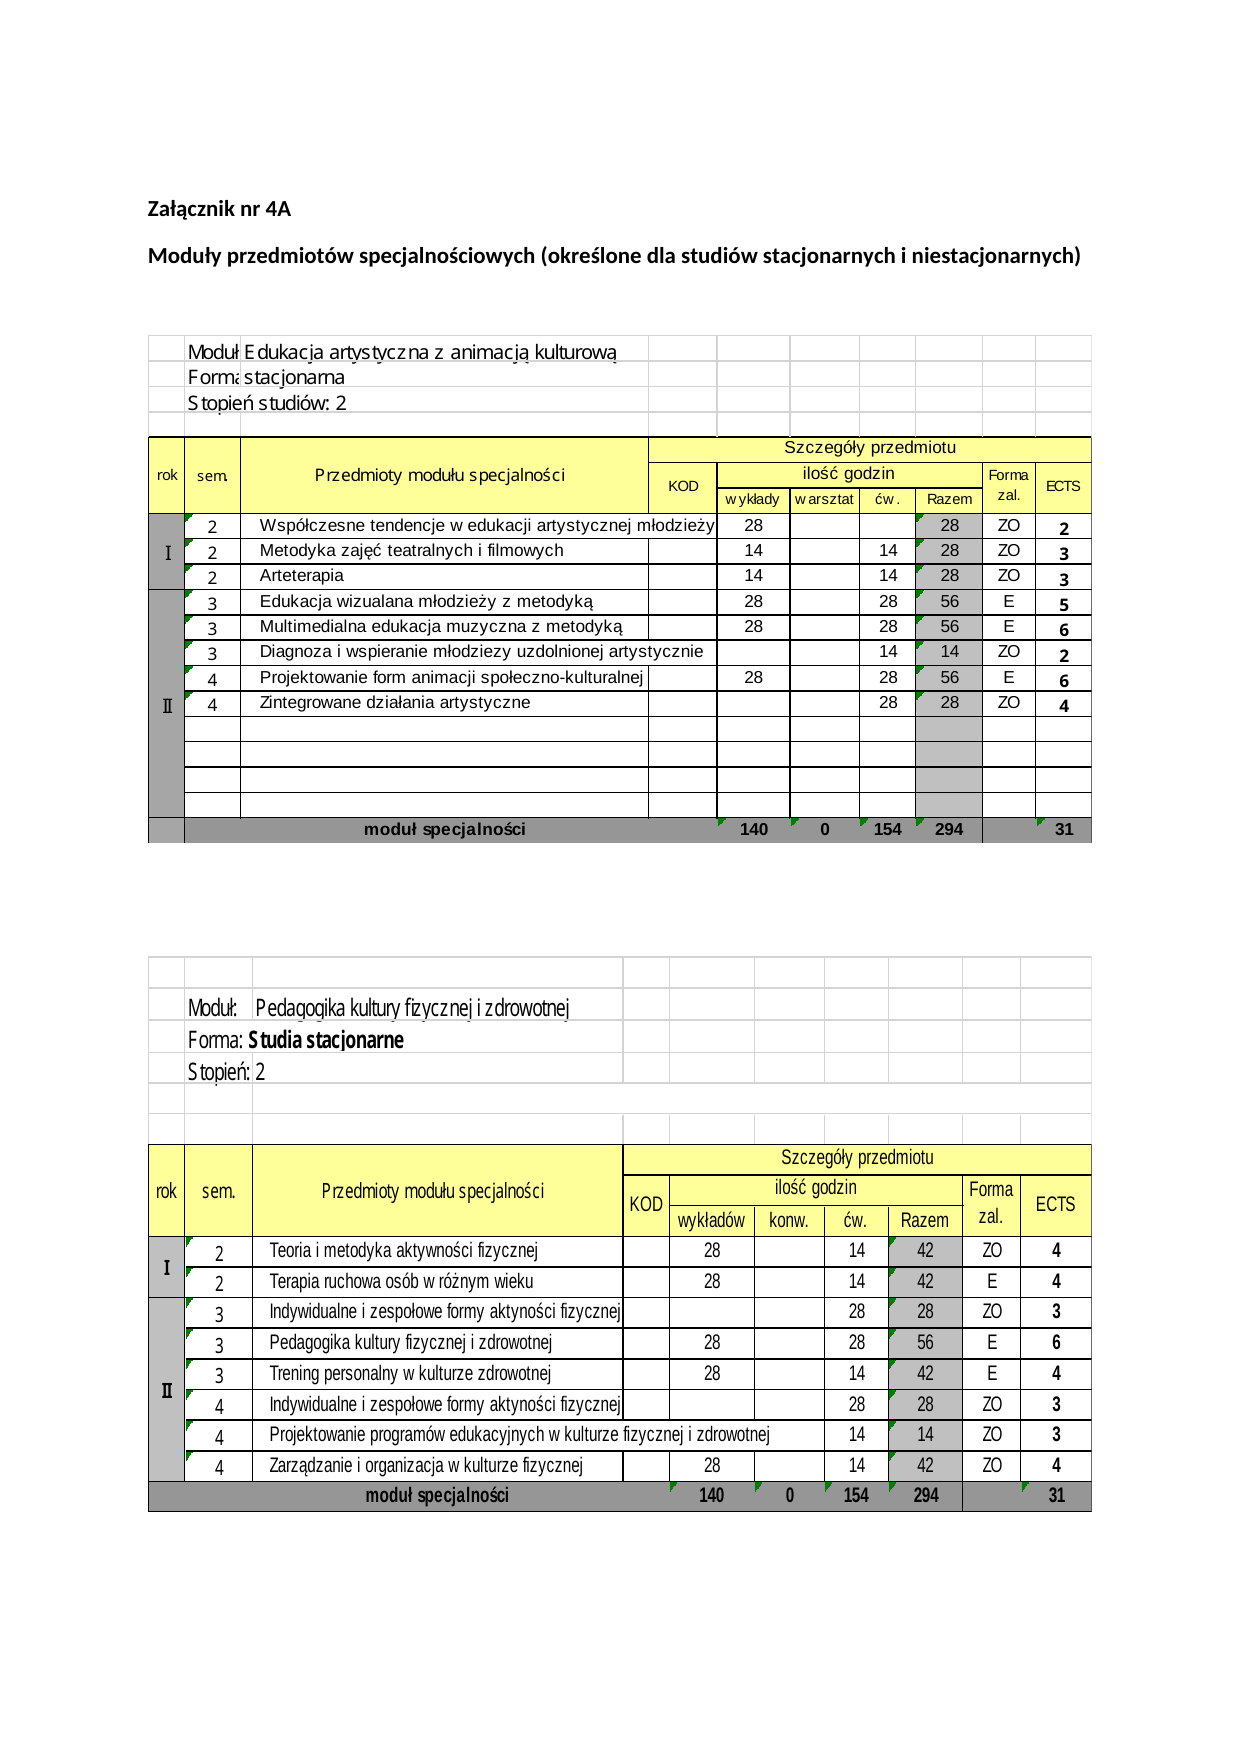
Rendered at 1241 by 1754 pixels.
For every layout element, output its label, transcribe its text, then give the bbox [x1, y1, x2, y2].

text Moduły przedmiotów specjalnościowych (określone dla studiów stacjonarnych i niestacjonarnych) [148, 241, 1093, 269]
text Załącznik nr 4A [148, 194, 1093, 222]
